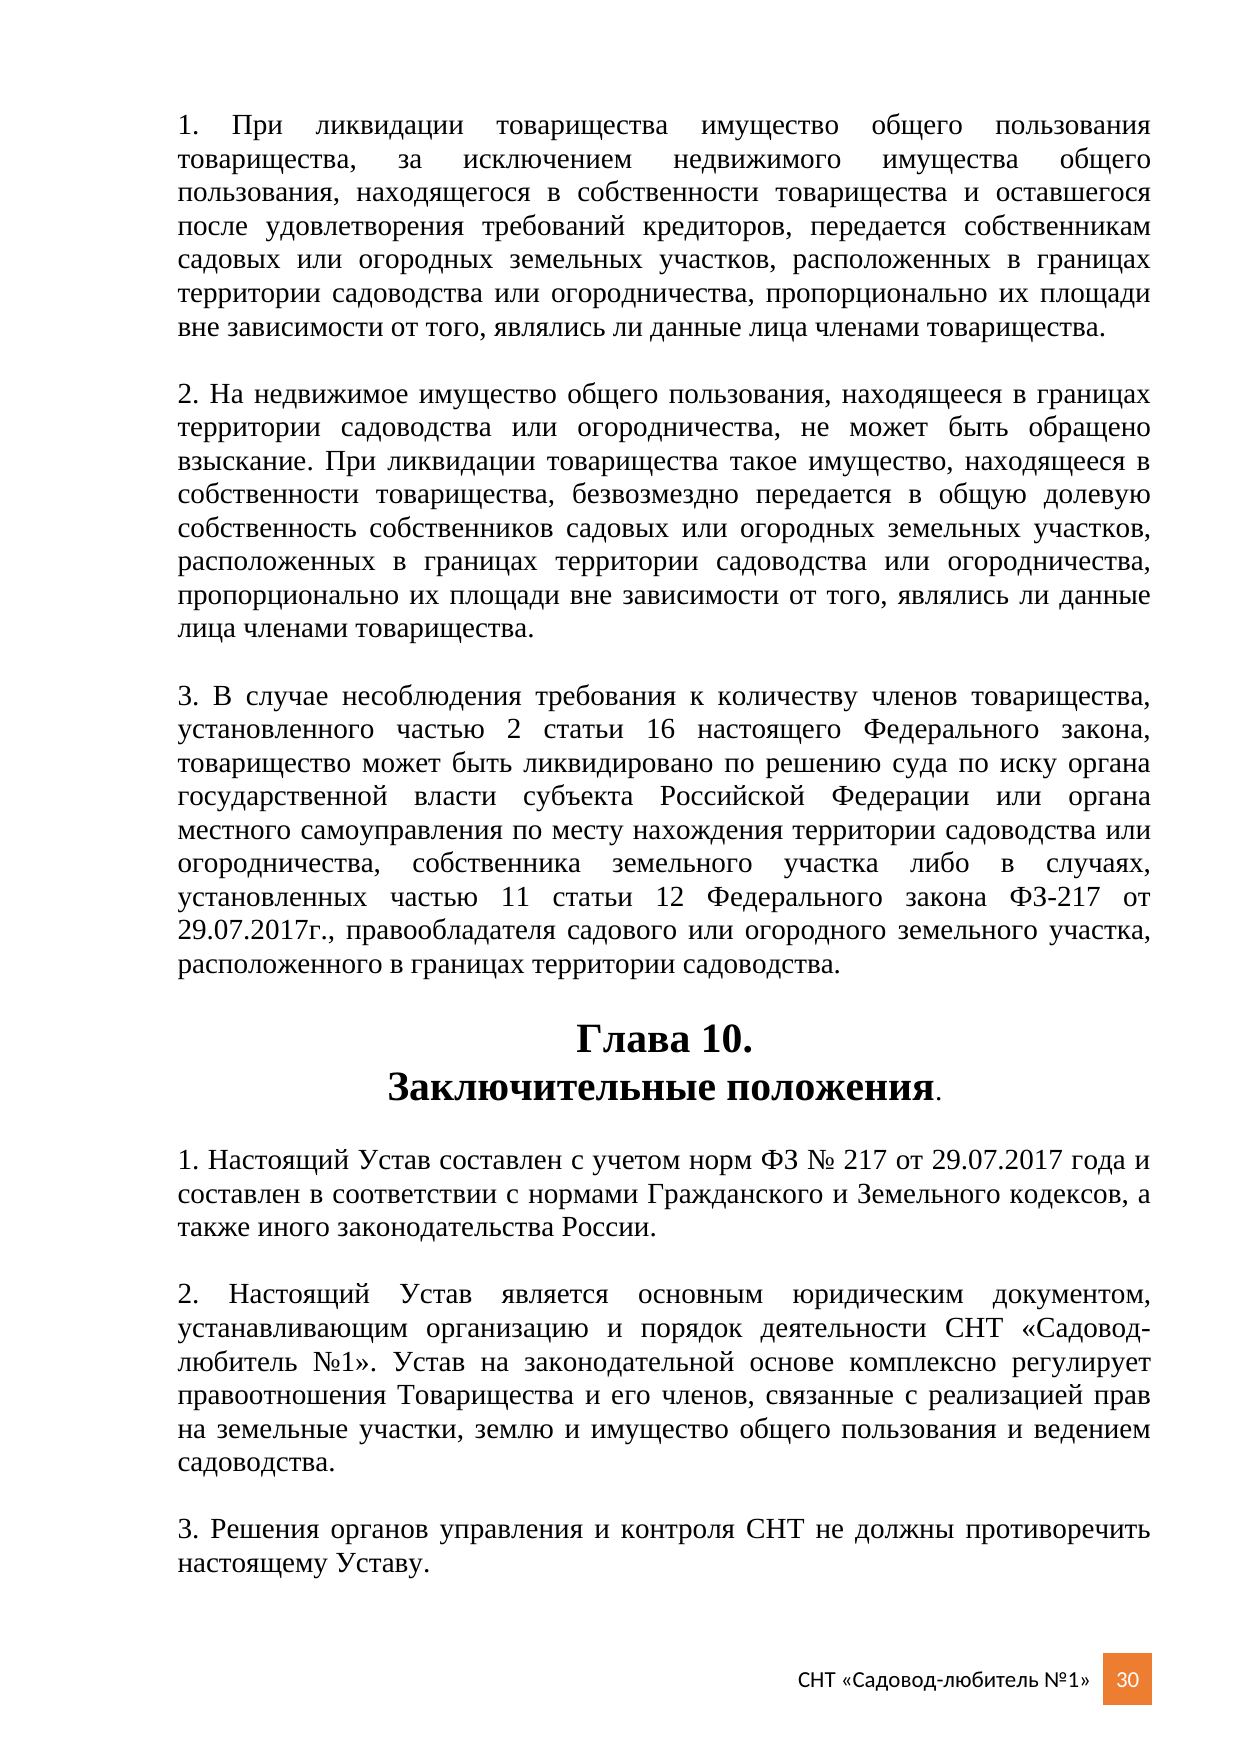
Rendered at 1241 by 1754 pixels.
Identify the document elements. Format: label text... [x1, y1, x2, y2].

text 3. В случае несоблюдения требования к количеству членов товарищества, установленного частью 2 статьи 16 настоящего Федерального закона, товарищество может быть ликвидировано по решению суда по иску органа государственной власти субъекта Российской Федерации или органа местного самоуправления по месту нахождения территории садоводства или огородничества, собственника земельного участка либо в случаях, установленных частью 11 статьи 12 Федерального закона ФЗ-217 от 29.07.2017г., правообладателя садового или огородного земельного участка, расположенного в границах территории садоводства. [177, 678, 1152, 979]
text 1. Настоящий Устав составлен с учетом норм ФЗ № 217 от 29.07.2017 года и составлен в соответствии с нормами Гражданского и Земельного кодексов, а также иного законодательства России. [177, 1142, 1152, 1243]
text 2. Настоящий Устав является основным юридическим документом, устанавливающим организацию и порядок деятельности СНТ «Садовод-любитель №1». Устав на законодательной основе комплексно регулирует правоотношения Товарищества и его членов, связанные с реализацией прав на земельные участки, землю и имущество общего пользования и ведением садоводства. [177, 1277, 1152, 1478]
text 3. Решения органов управления и контроля СНТ не должны противоречить настоящему Уставу. [177, 1511, 1152, 1578]
text 1. При ликвидации товарищества имущество общего пользования товарищества, за исключением недвижимого имущества общего пользования, находящегося в собственности товарищества и оставшегося после удовлетворения требований кредиторов, передается собственникам садовых или огородных земельных участков, расположенных в границах территории садоводства или огородничества, пропорционально их площади вне зависимости от того, являлись ли данные лица членами товарищества. [177, 107, 1152, 342]
text Глава 10. [177, 1013, 1152, 1061]
text 2. На недвижимое имущество общего пользования, находящееся в границах территории садоводства или огородничества, не может быть обращено взыскание. При ликвидации товарищества такое имущество, находящееся в собственности товарищества, безвозмездно передается в общую долевую собственность собственников садовых или огородных земельных участков, расположенных в границах территории садоводства или огородничества, пропорционально их площади вне зависимости от того, являлись ли данные лица членами товарищества. [177, 376, 1152, 644]
text Заключительные положения. [177, 1061, 1152, 1109]
